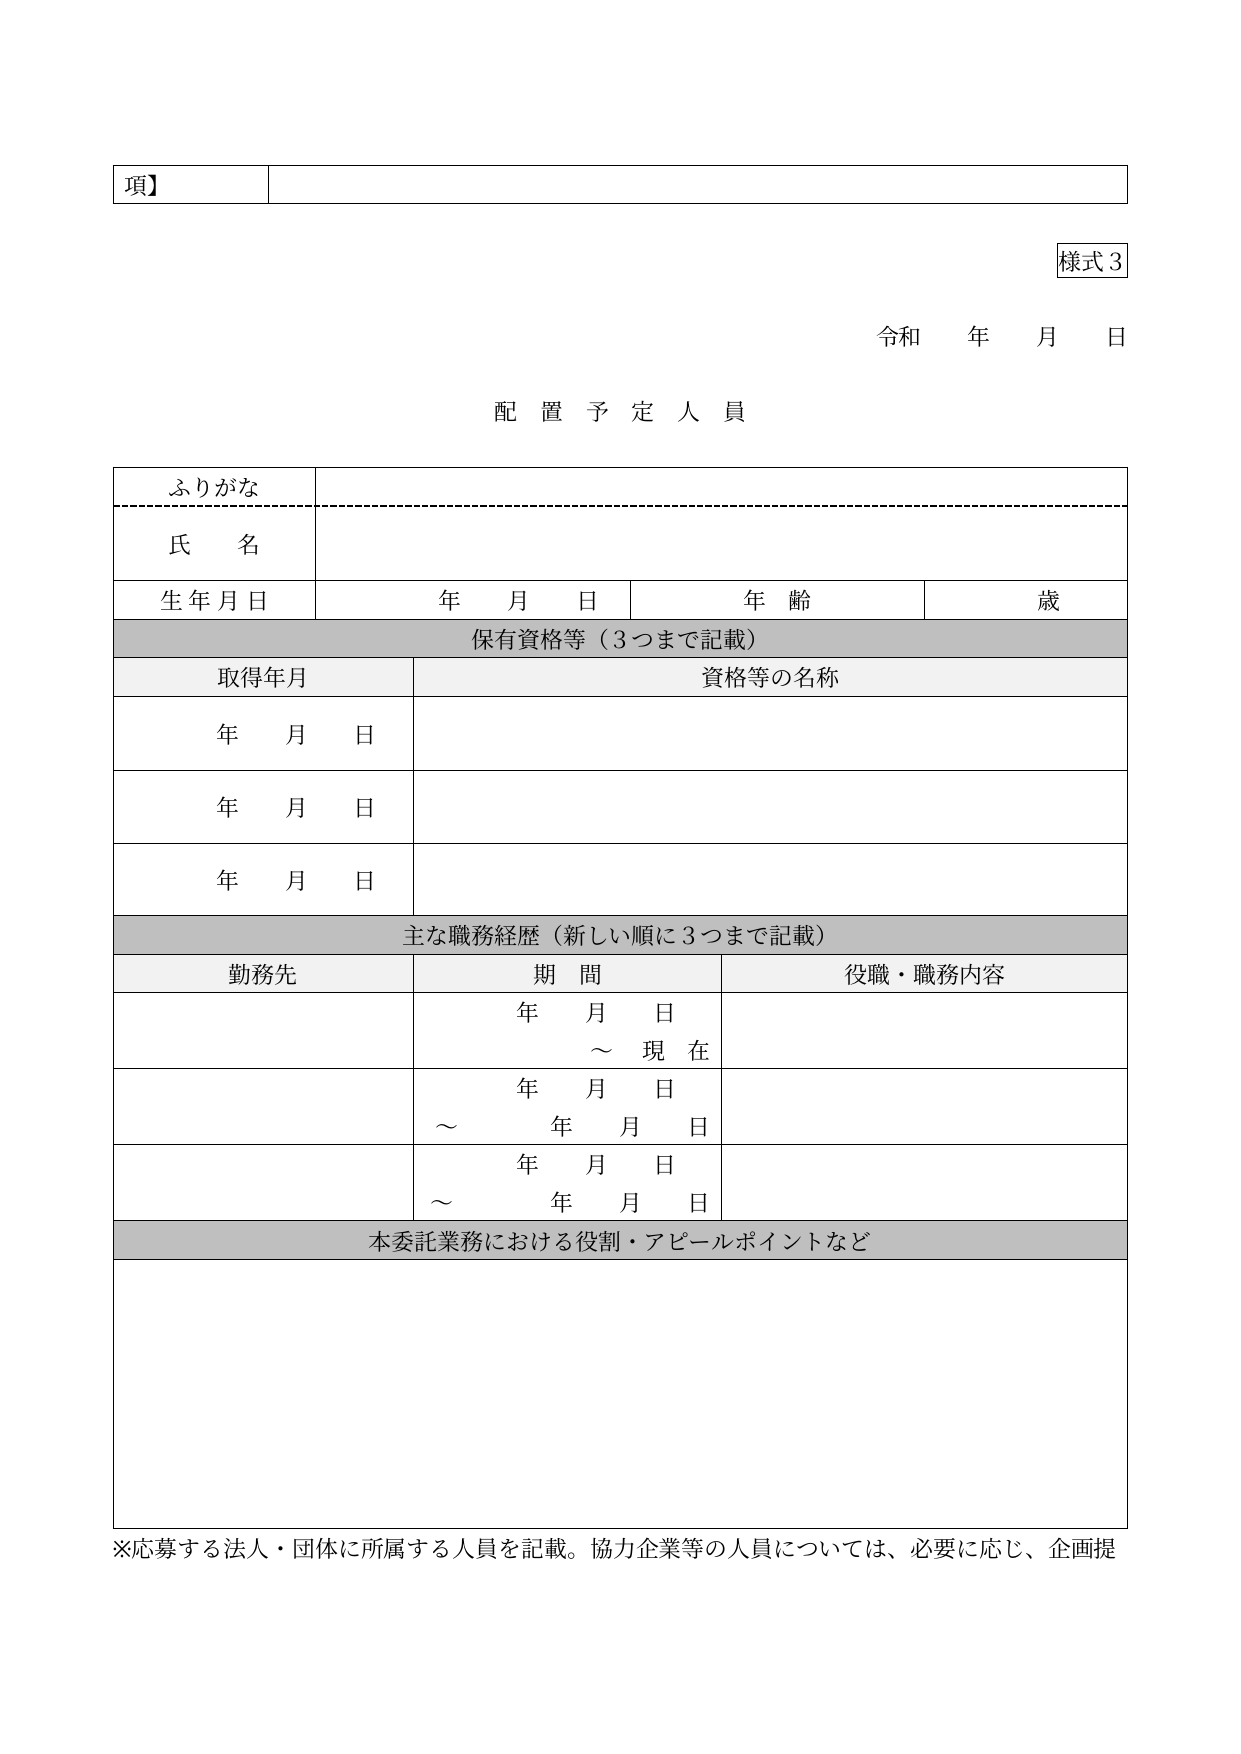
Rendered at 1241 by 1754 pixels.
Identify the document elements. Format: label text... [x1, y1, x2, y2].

table_cell 役職・職務内容 [722, 955, 1127, 992]
table_cell 期 間 [414, 955, 721, 992]
table_cell 年 月 日 ～ 年 月 日 [414, 1145, 721, 1220]
table_cell 生 年 月 日 [114, 581, 315, 619]
text 様式３ [112, 242, 1128, 279]
table_cell [114, 1145, 413, 1220]
table_cell 年 齢 [631, 581, 924, 619]
table_cell 年 月 日 [114, 697, 413, 770]
table_cell [722, 1069, 1127, 1144]
table_header [316, 468, 1127, 505]
table_cell [414, 697, 1127, 770]
table_cell [114, 993, 413, 1068]
table_cell 年 月 日 ～ 年 月 日 [414, 1069, 721, 1144]
table_cell 年 月 日 ～ 現 在 [414, 993, 721, 1068]
table_cell 勤務先 [114, 955, 413, 992]
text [112, 1529, 1128, 1567]
table_cell 氏 名 [114, 505, 315, 580]
table_cell [114, 1069, 413, 1144]
table_cell 歳 [925, 581, 1127, 619]
table_cell [114, 1260, 1127, 1528]
table_cell [316, 505, 1127, 580]
text 配 置 予 定 人 員 [112, 392, 1128, 429]
table_header ふりがな [114, 468, 315, 505]
table_cell 【留意事項】 [114, 166, 268, 203]
table_cell 年 月 日 [114, 771, 413, 843]
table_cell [269, 166, 1127, 203]
table_cell 資格等の名称 [414, 658, 1127, 696]
table_cell 本委託業務における役割・アピールポイントなど [114, 1221, 1127, 1259]
table_cell 年 月 日 [114, 844, 413, 915]
table_cell 主な職務経歴（新しい順に３つまで記載） [114, 916, 1127, 954]
table_cell [722, 993, 1127, 1068]
table_cell [414, 844, 1127, 915]
text 令和 年 月 日 [112, 317, 1128, 354]
table_cell 保有資格等（３つまで記載） [114, 620, 1127, 657]
table_cell [722, 1145, 1127, 1220]
table_cell [414, 771, 1127, 843]
table_cell 年 月 日 [316, 581, 630, 619]
table_cell 取得年月 [114, 658, 413, 696]
